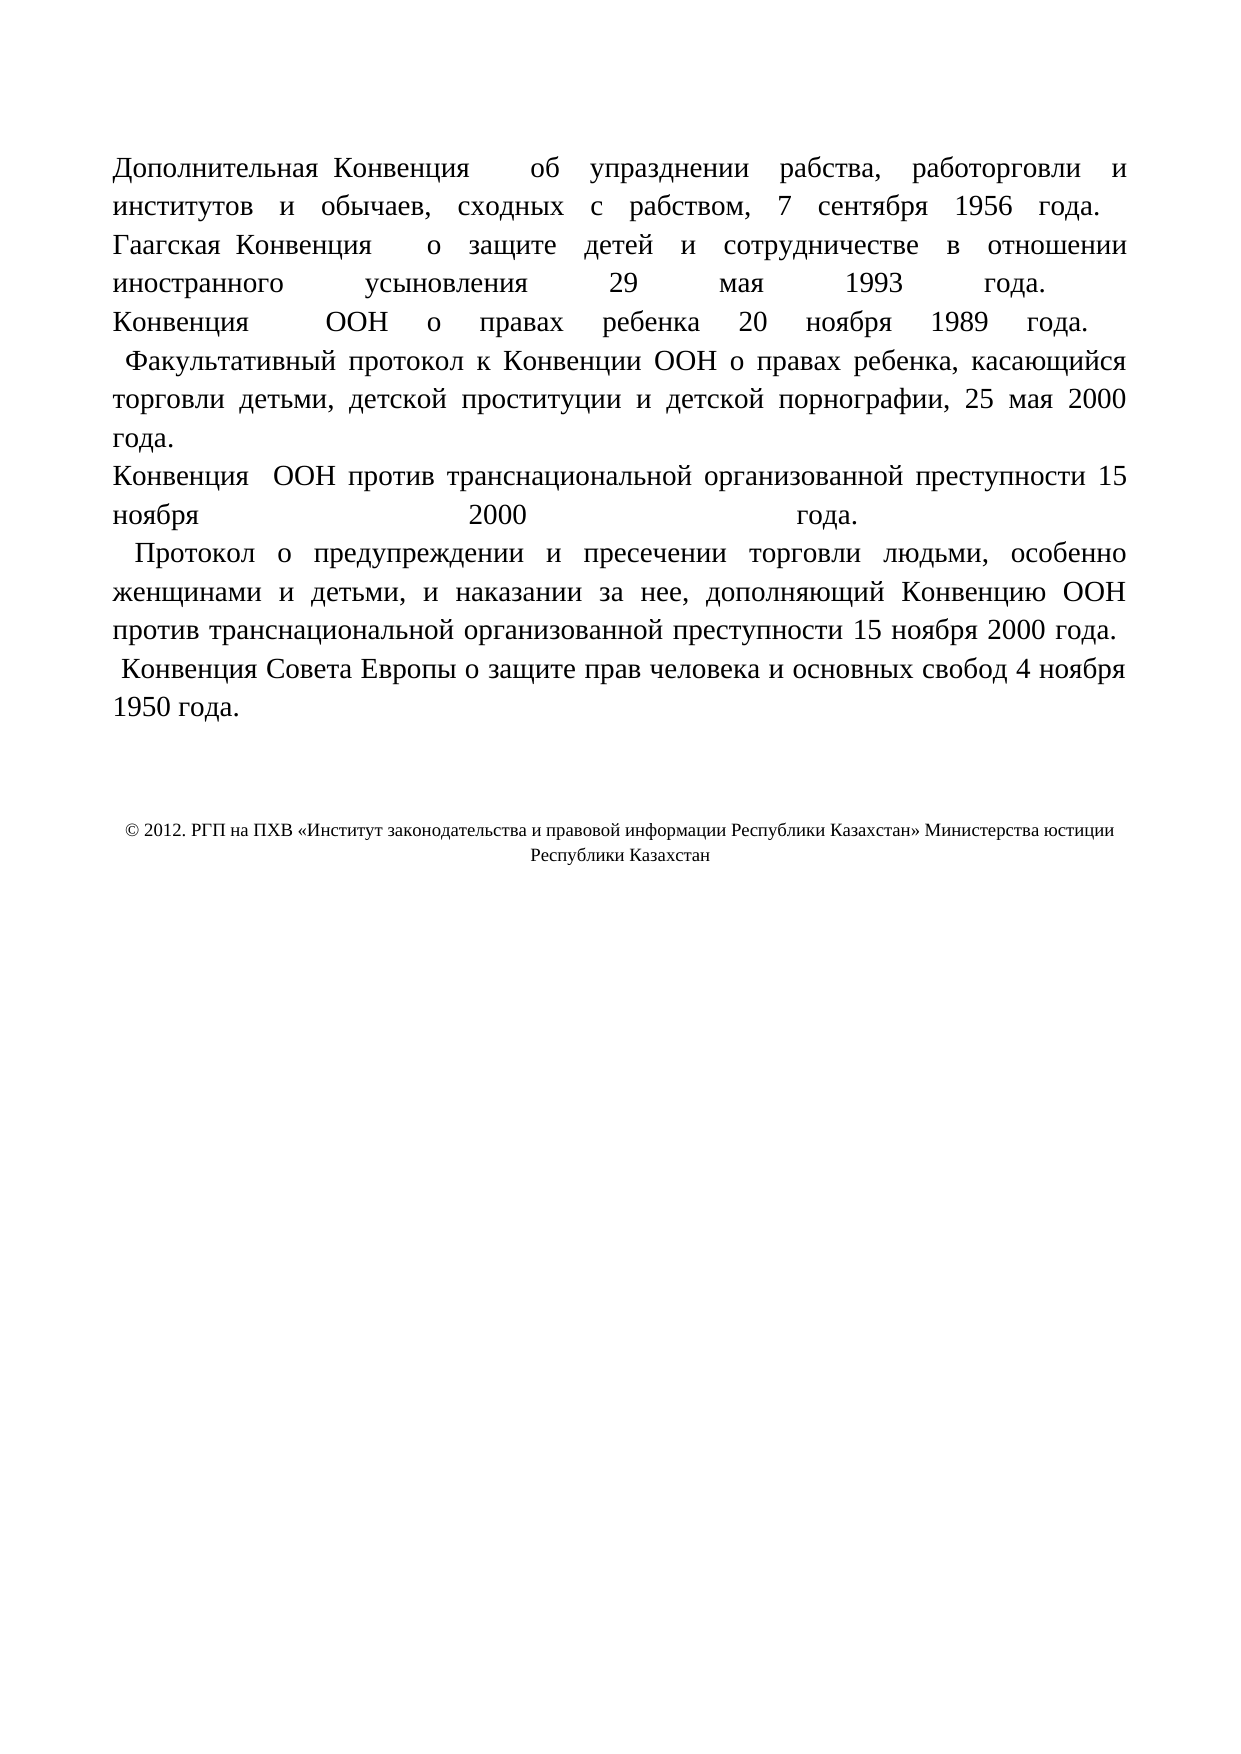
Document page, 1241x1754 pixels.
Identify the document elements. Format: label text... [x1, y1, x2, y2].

text © 2012. РГП на ПХВ «Институт законодательства и правовой информации Республики Казахстан» Министерства юстиции Республики Казахстан [112, 819, 1128, 865]
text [112, 150, 1128, 723]
